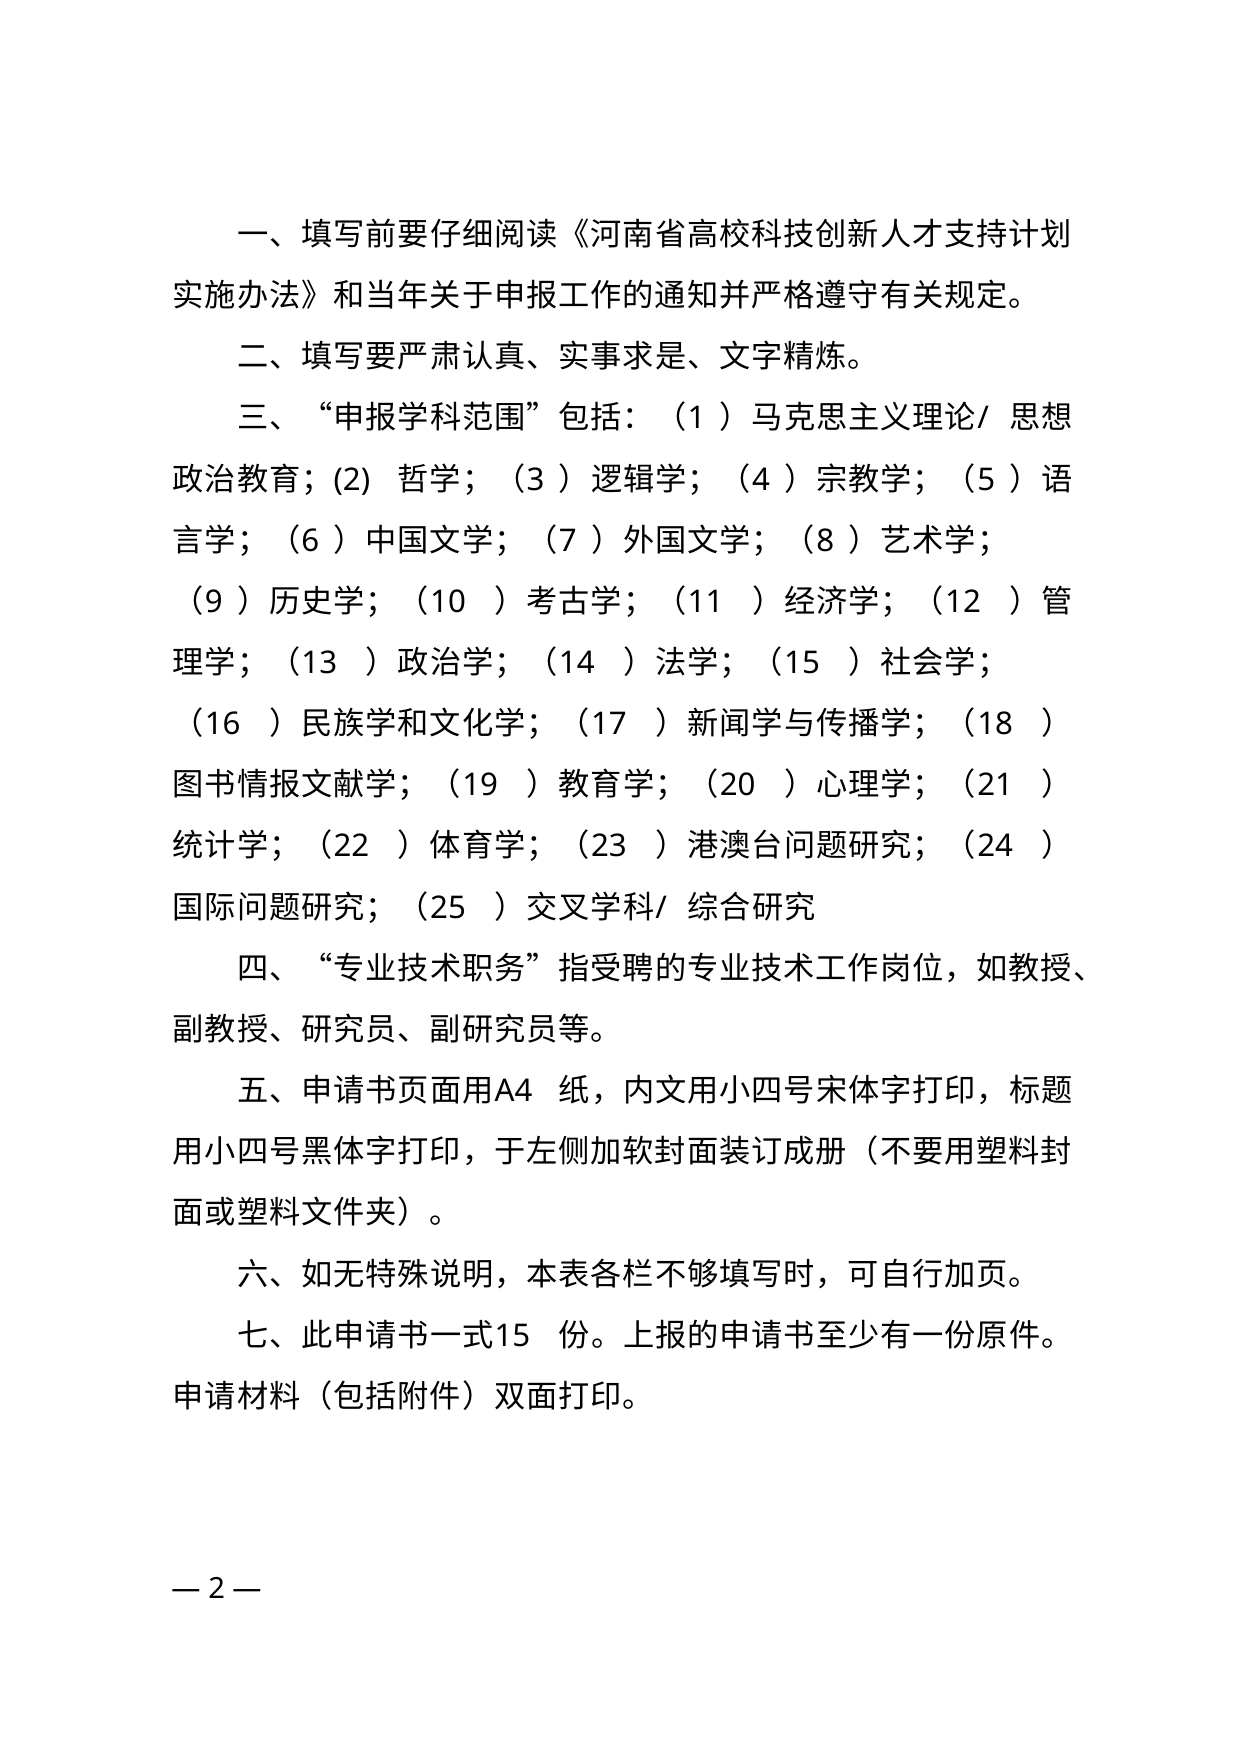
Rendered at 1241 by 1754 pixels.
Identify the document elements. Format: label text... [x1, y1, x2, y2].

text 三、“申报学科范围”包括：（1）马克思主义理论/思想政治教育；(2)哲学；（3）逻辑学；（4）宗教学；（5）语言学；（6）中国文学；（7）外国文学；（8）艺术学；（9）历史学；（10）考古学；（11）经济学；（12）管理学；（13）政治学；（14）法学；（15）社会学；（16）民族学和文化学；（17）新闻学与传播学；（18）图书情报文献学；（19）教育学；（20）心理学；（21）统计学；（22）体育学；（23）港澳台问题研究；（24）国际问题研究；（25）交叉学科/综合研究 [172, 385, 1074, 935]
text 四、“专业技术职务”指受聘的专业技术工作岗位，如教授、副教授、研究员、副研究员等。 [172, 935, 1074, 1057]
text 七、此申请书一式15份。上报的申请书至少有一份原件。申请材料（包括附件）双面打印。 [172, 1302, 1074, 1424]
text 二、填写要严肃认真、实事求是、文字精炼。 [172, 324, 1074, 385]
text 六、如无特殊说明，本表各栏不够填写时，可自行加页。 [172, 1241, 1074, 1302]
text 五、申请书页面用A4纸，内文用小四号宋体字打印，标题用小四号黑体字打印，于左侧加软封面装订成册（不要用塑料封面或塑料文件夹）。 [172, 1057, 1074, 1241]
text 一、填写前要仔细阅读《河南省高校科技创新人才支持计划实施办法》和当年关于申报工作的通知并严格遵守有关规定。 [172, 201, 1074, 324]
